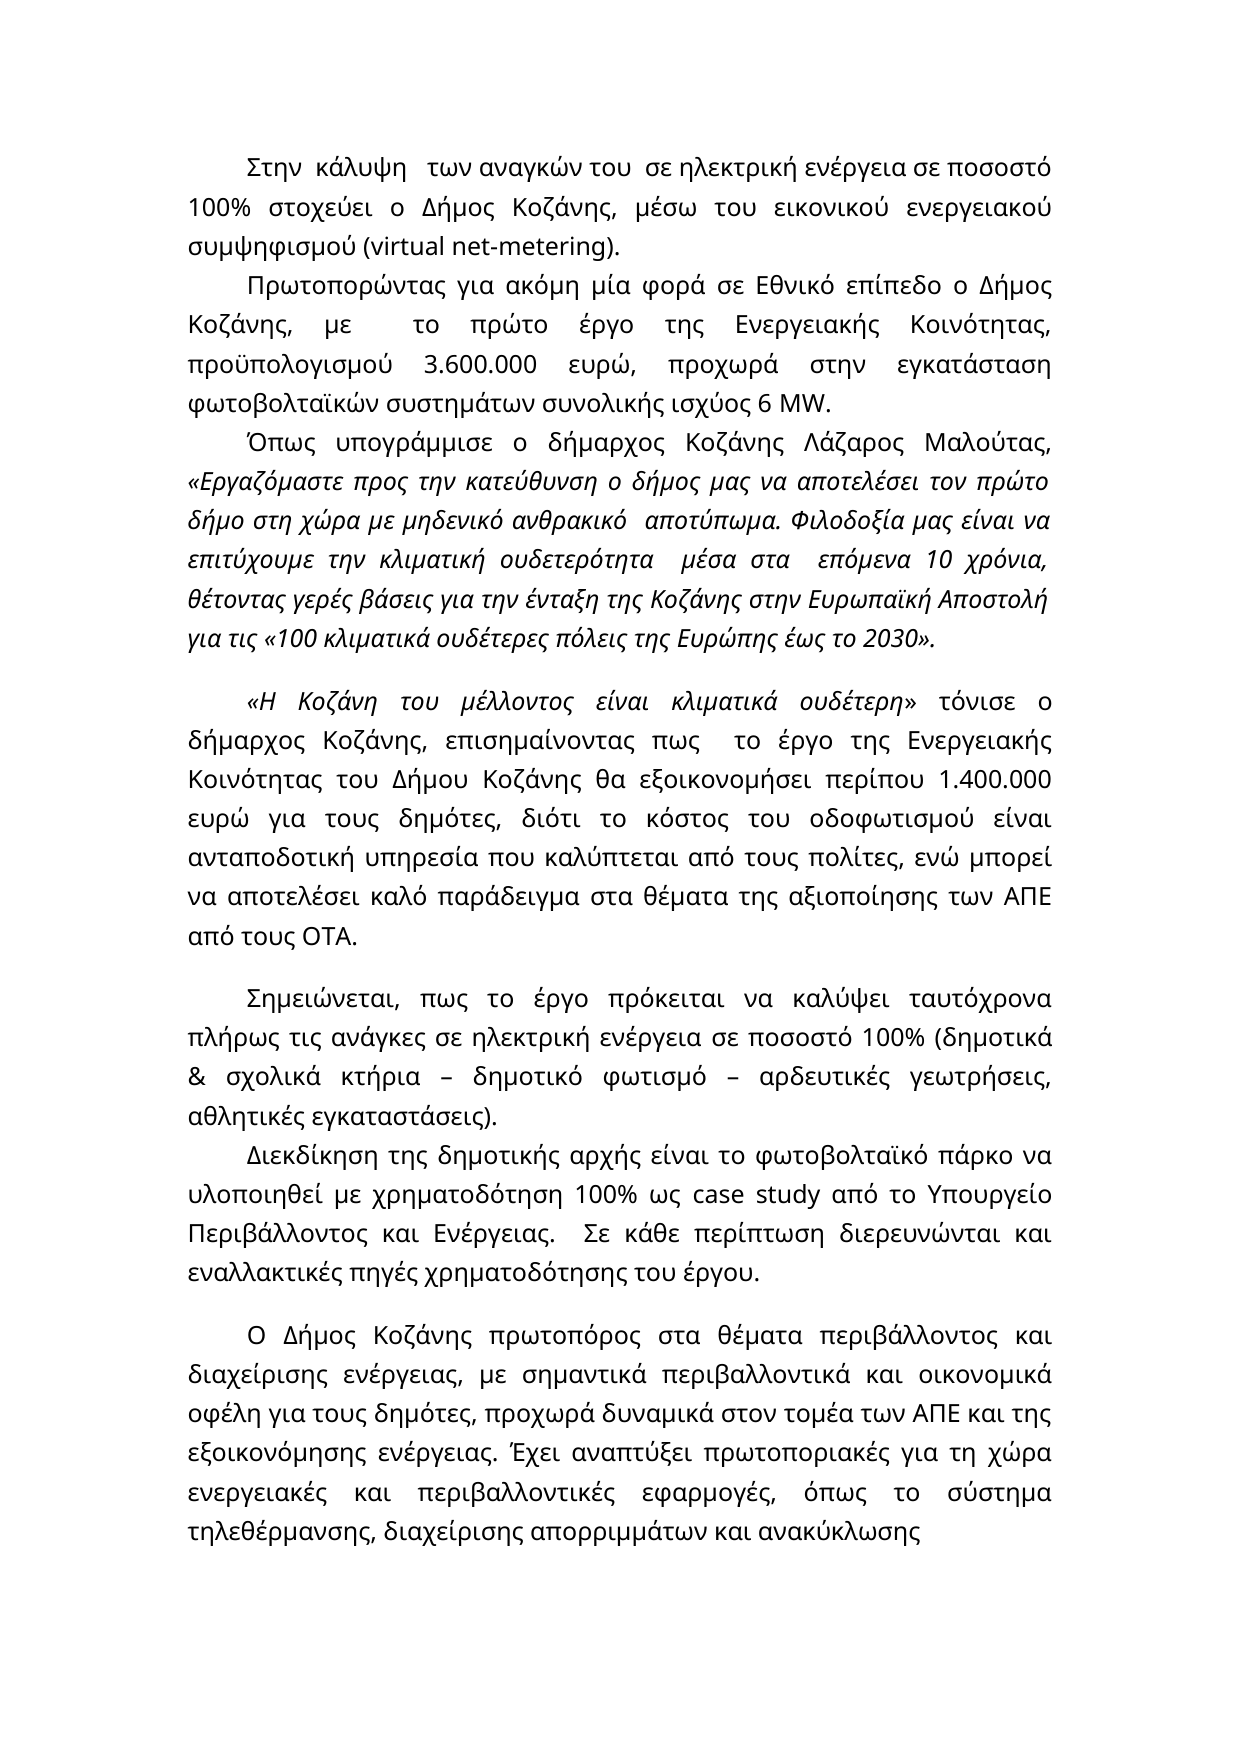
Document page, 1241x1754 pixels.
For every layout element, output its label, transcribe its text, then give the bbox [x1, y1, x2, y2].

text Στην κάλυψη των αναγκών του σε ηλεκτρική ενέργεια σε ποσοστό 100% στοχεύει ο Δήμος Κοζάνης, μέσω του εικονικού ενεργειακού συμψηφισμού (virtual net-metering). [187, 150, 1053, 262]
text Ο Δήμος Κοζάνης πρωτοπόρος στα θέματα περιβάλλοντος και διαχείρισης ενέργειας, με σημαντικά περιβαλλοντικά και οικονομικά οφέλη για τους δημότες, προχωρά δυναμικά στον τομέα των ΑΠΕ και της εξοικονόμησης ενέργειας. Έχει αναπτύξει πρωτοποριακές για τη χώρα ενεργειακές και περιβαλλοντικές εφαρμογές, όπως το σύστημα τηλεθέρμανσης, διαχείρισης απορριμμάτων και ανακύκλωσης [187, 1317, 1053, 1547]
text Όπως υπογράμμισε ο δήμαρχος Κοζάνης Λάζαρος Μαλούτας, «Εργαζόμαστε προς την κατεύθυνση ο δήμος μας να αποτελέσει τον πρώτο δήμο στη χώρα με μηδενικό ανθρακικό αποτύπωμα. Φιλοδοξία μας είναι να επιτύχουμε την κλιματική ουδετερότητα μέσα στα επόμενα 10 χρόνια, θέτοντας γερές βάσεις για την ένταξη της Κοζάνης στην Ευρωπαϊκή Αποστολή για τις «100 κλιματικά ουδέτερες πόλεις της Ευρώπης έως το 2030». [187, 425, 1053, 654]
text Πρωτοπορώντας για ακόμη μία φορά σε Εθνικό επίπεδο ο Δήμος Κοζάνης, με το πρώτο έργο της Ενεργειακής Κοινότητας, προϋπολογισμού 3.600.000 ευρώ, προχωρά στην εγκατάσταση φωτοβολταϊκών συστημάτων συνολικής ισχύος 6 MW. [187, 268, 1053, 419]
text «Η Κοζάνη του μέλλοντος είναι κλιματικά ουδέτερη» τόνισε ο δήμαρχος Κοζάνης, επισημαίνοντας πως το έργο της Ενεργειακής Κοινότητας του Δήμου Κοζάνης θα εξοικονομήσει περίπου 1.400.000 ευρώ για τους δημότες, διότι το κόστος του οδοφωτισμού είναι ανταποδοτική υπηρεσία που καλύπτεται από τους πολίτες, ενώ μπορεί να αποτελέσει καλό παράδειγμα στα θέματα της αξιοποίησης των ΑΠΕ από τους ΟΤΑ. [187, 683, 1053, 952]
text Σημειώνεται, πως το έργο πρόκειται να καλύψει ταυτόχρονα πλήρως τις ανάγκες σε ηλεκτρική ενέργεια σε ποσοστό 100% (δημοτικά & σχολικά κτήρια – δημοτικό φωτισμό – αρδευτικές γεωτρήσεις, αθλητικές εγκαταστάσεις). [187, 981, 1053, 1132]
text Διεκδίκηση της δημοτικής αρχής είναι το φωτοβολταϊκό πάρκο να υλοποιηθεί με χρηματοδότηση 100% ως case study από το Υπουργείο Περιβάλλοντος και Ενέργειας. Σε κάθε περίπτωση διερευνώνται και εναλλακτικές πηγές χρηματοδότησης του έργου. [187, 1137, 1053, 1289]
